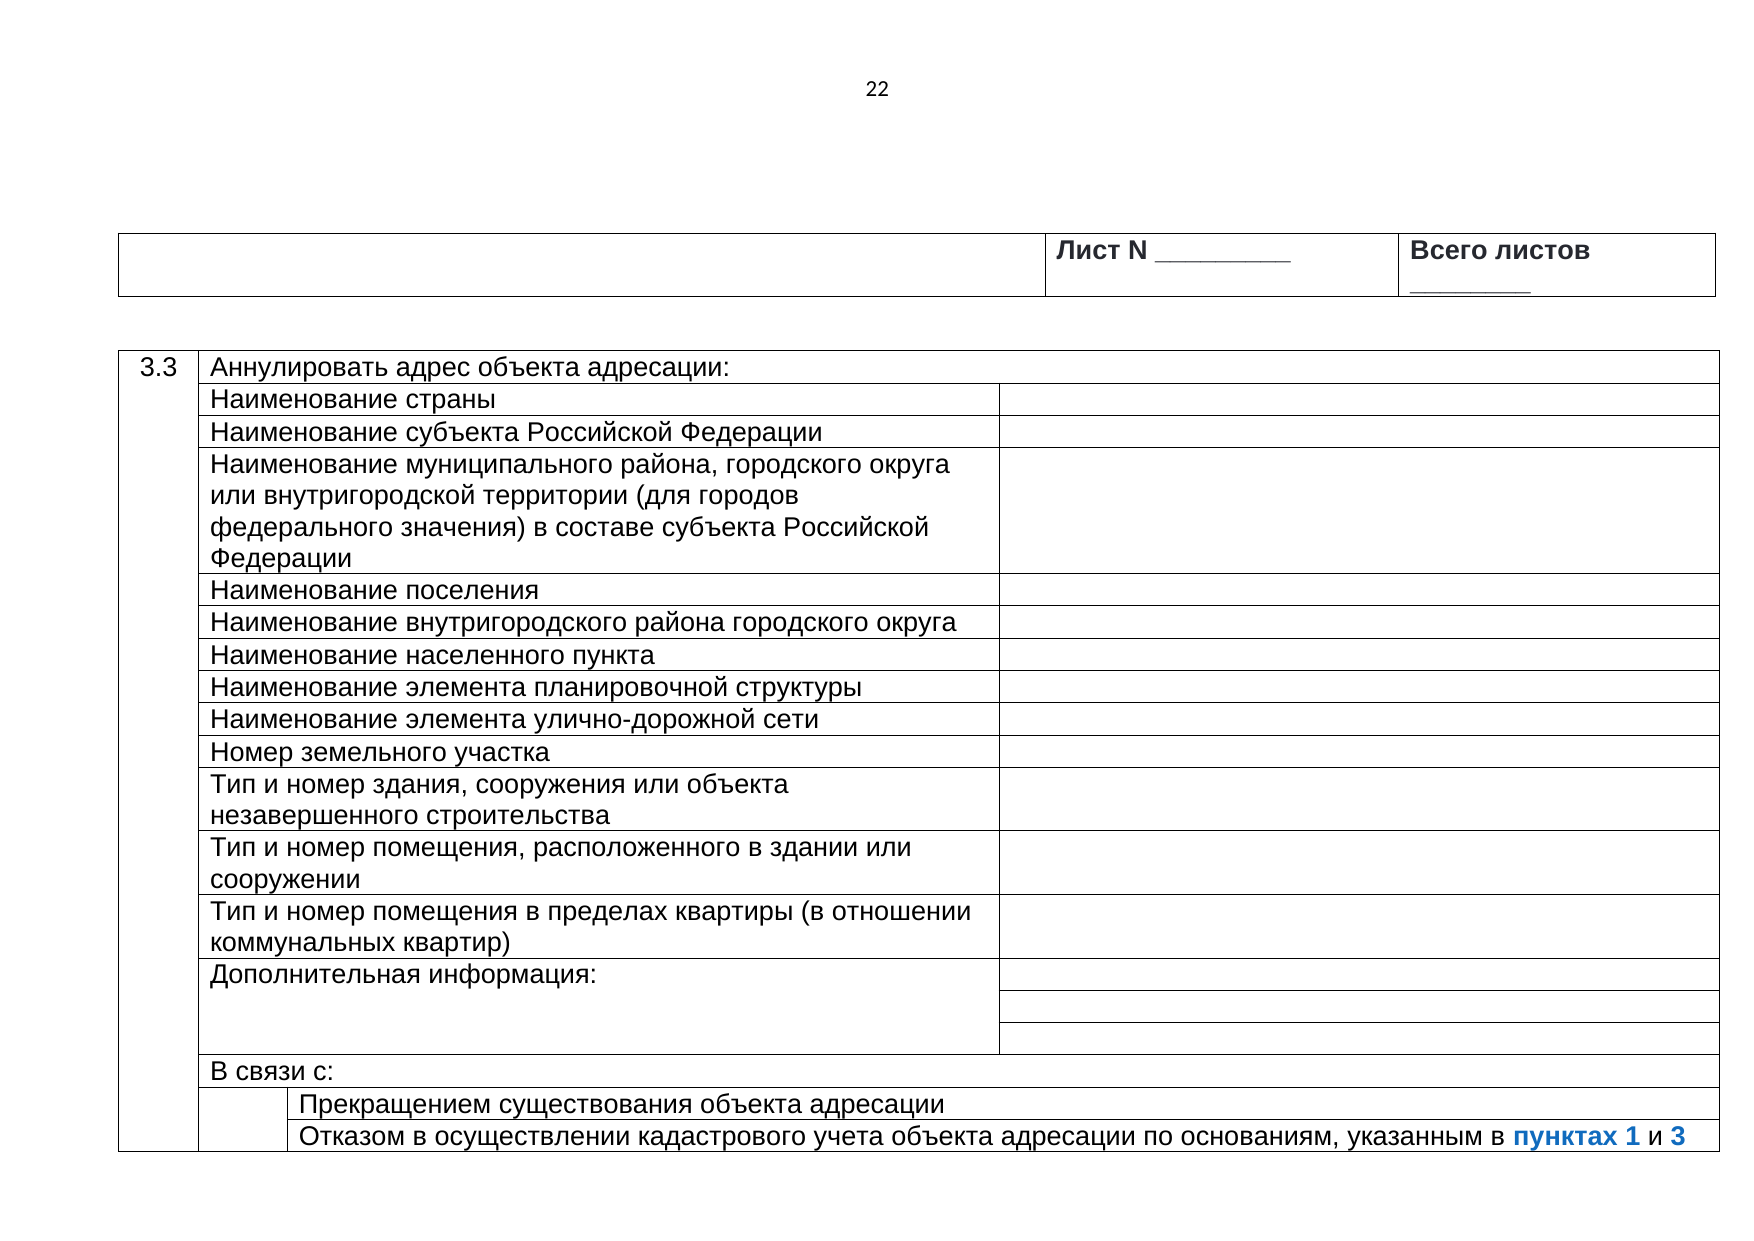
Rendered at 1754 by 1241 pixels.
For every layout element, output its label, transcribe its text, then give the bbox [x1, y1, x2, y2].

table_header [119, 234, 1045, 296]
table_cell [1000, 384, 1719, 415]
table_cell [1000, 895, 1719, 957]
table_cell В связи с: [199, 1055, 1719, 1087]
table_cell Наименование элемента планировочной структуры [199, 671, 999, 702]
table_cell Дополнительная информация: [199, 959, 999, 1054]
table_cell [1000, 831, 1719, 894]
table_header Аннулировать адрес объекта адресации: [199, 351, 1719, 382]
table_cell [1000, 703, 1719, 734]
table_cell [1000, 1023, 1719, 1054]
table_cell Тип и номер помещения, расположенного в здании или сооружении [199, 831, 999, 894]
table_cell Наименование внутригородского района городского округа [199, 606, 999, 638]
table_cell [288, 1120, 1719, 1151]
table_cell Наименование муниципального района, городского округа или внутригородской территории (для городов федерального значения) в составе субъекта Российской Федерации [199, 448, 999, 573]
table_cell [1000, 448, 1719, 573]
table_cell Наименование страны [199, 384, 999, 415]
table_cell [1000, 736, 1719, 767]
table_cell Номер земельного участка [199, 736, 999, 767]
table_cell [199, 1088, 287, 1151]
table_header Лист N _________ [1046, 234, 1398, 296]
table_cell Прекращением существования объекта адресации [288, 1088, 1719, 1119]
table_cell [1000, 574, 1719, 605]
table_cell [1000, 768, 1719, 830]
table_cell Наименование субъекта Российской Федерации [199, 416, 999, 447]
table_cell Наименование населенного пункта [199, 639, 999, 670]
table_cell [1000, 991, 1719, 1022]
table_header 3.3 [119, 351, 198, 1151]
table_cell [1000, 639, 1719, 670]
table_cell Тип и номер помещения в пределах квартиры (в отношении коммунальных квартир) [199, 895, 999, 957]
table_cell [1000, 606, 1719, 638]
table_cell Наименование поселения [199, 574, 999, 605]
table_cell Наименование элемента улично-дорожной сети [199, 703, 999, 734]
table_header Всего листов ________ [1399, 234, 1715, 296]
table_cell [1000, 671, 1719, 702]
table_cell Тип и номер здания, сооружения или объекта незавершенного строительства [199, 768, 999, 830]
table_cell [1000, 959, 1719, 990]
table_cell [1000, 416, 1719, 447]
